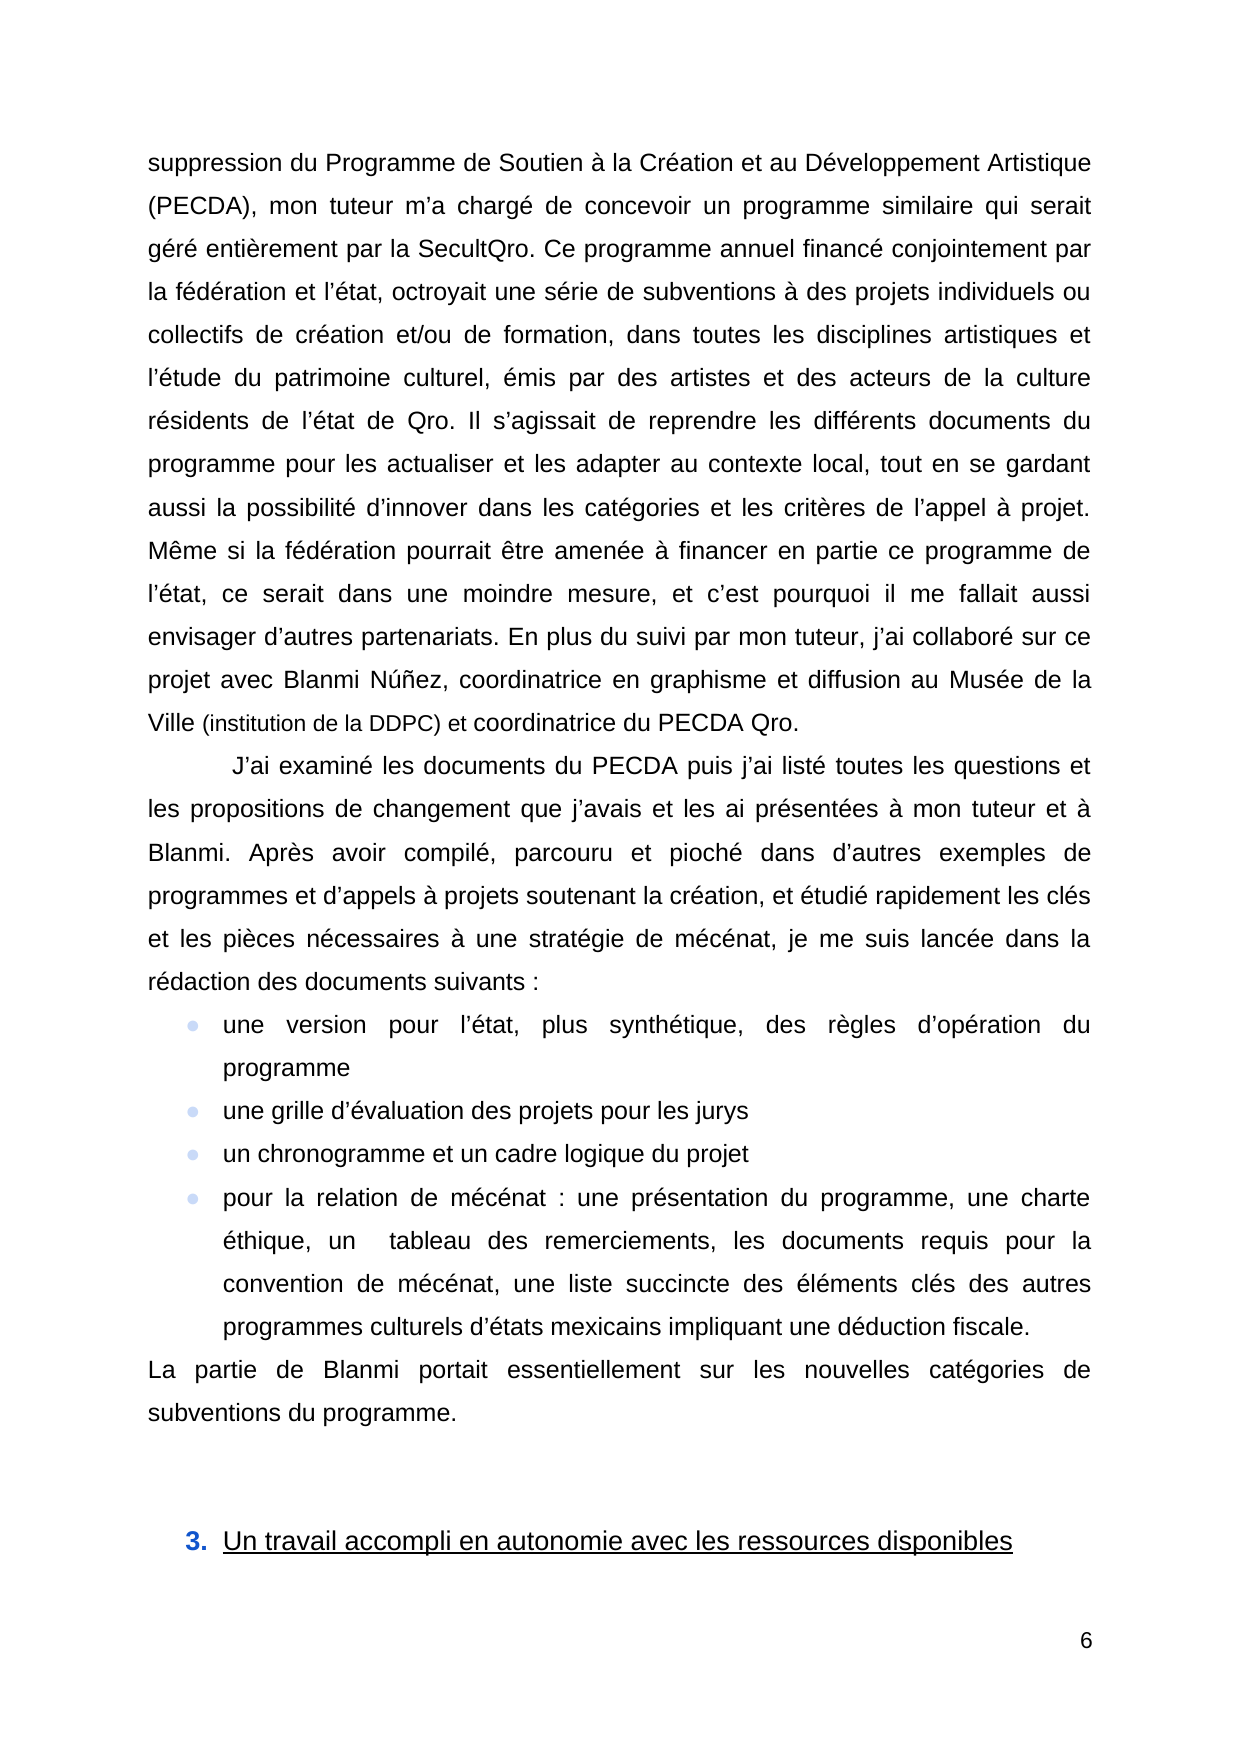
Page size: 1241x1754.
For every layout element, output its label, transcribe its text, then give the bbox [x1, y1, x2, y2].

subtitle Un travail accompli en autonomie avec les ressources disponibles [185, 1525, 1093, 1556]
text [148, 148, 1093, 737]
list une grille d’évaluation des projets pour les jurys [185, 1096, 1093, 1125]
list pour la relation de mécénat : une présentation du programme, une charte éthique, un tableau des remerciements, les documents requis pour la convention de mécénat, une liste succincte des éléments clés des autres programmes culturels d’états mexicains impliquant une déduction fiscale. [185, 1183, 1093, 1341]
text J’ai examiné les documents du PECDA puis j’ai listé toutes les questions et les propositions de changement que j’avais et les ai présentées à mon tuteur et à Blanmi. Après avoir compilé, parcouru et pioché dans d’autres exemples de programmes et d’appels à projets soutenant la création, et étudié rapidement les clés et les pièces nécessaires à une stratégie de mécénat, je me suis lancée dans la rédaction des documents suivants : [148, 751, 1093, 996]
list une version pour l’état, plus synthétique, des règles d’opération du programme [185, 1010, 1093, 1082]
text La partie de Blanmi portait essentiellement sur les nouvelles catégories de subventions du programme. [148, 1355, 1093, 1427]
list un chronogramme et un cadre logique du projet [185, 1139, 1093, 1168]
